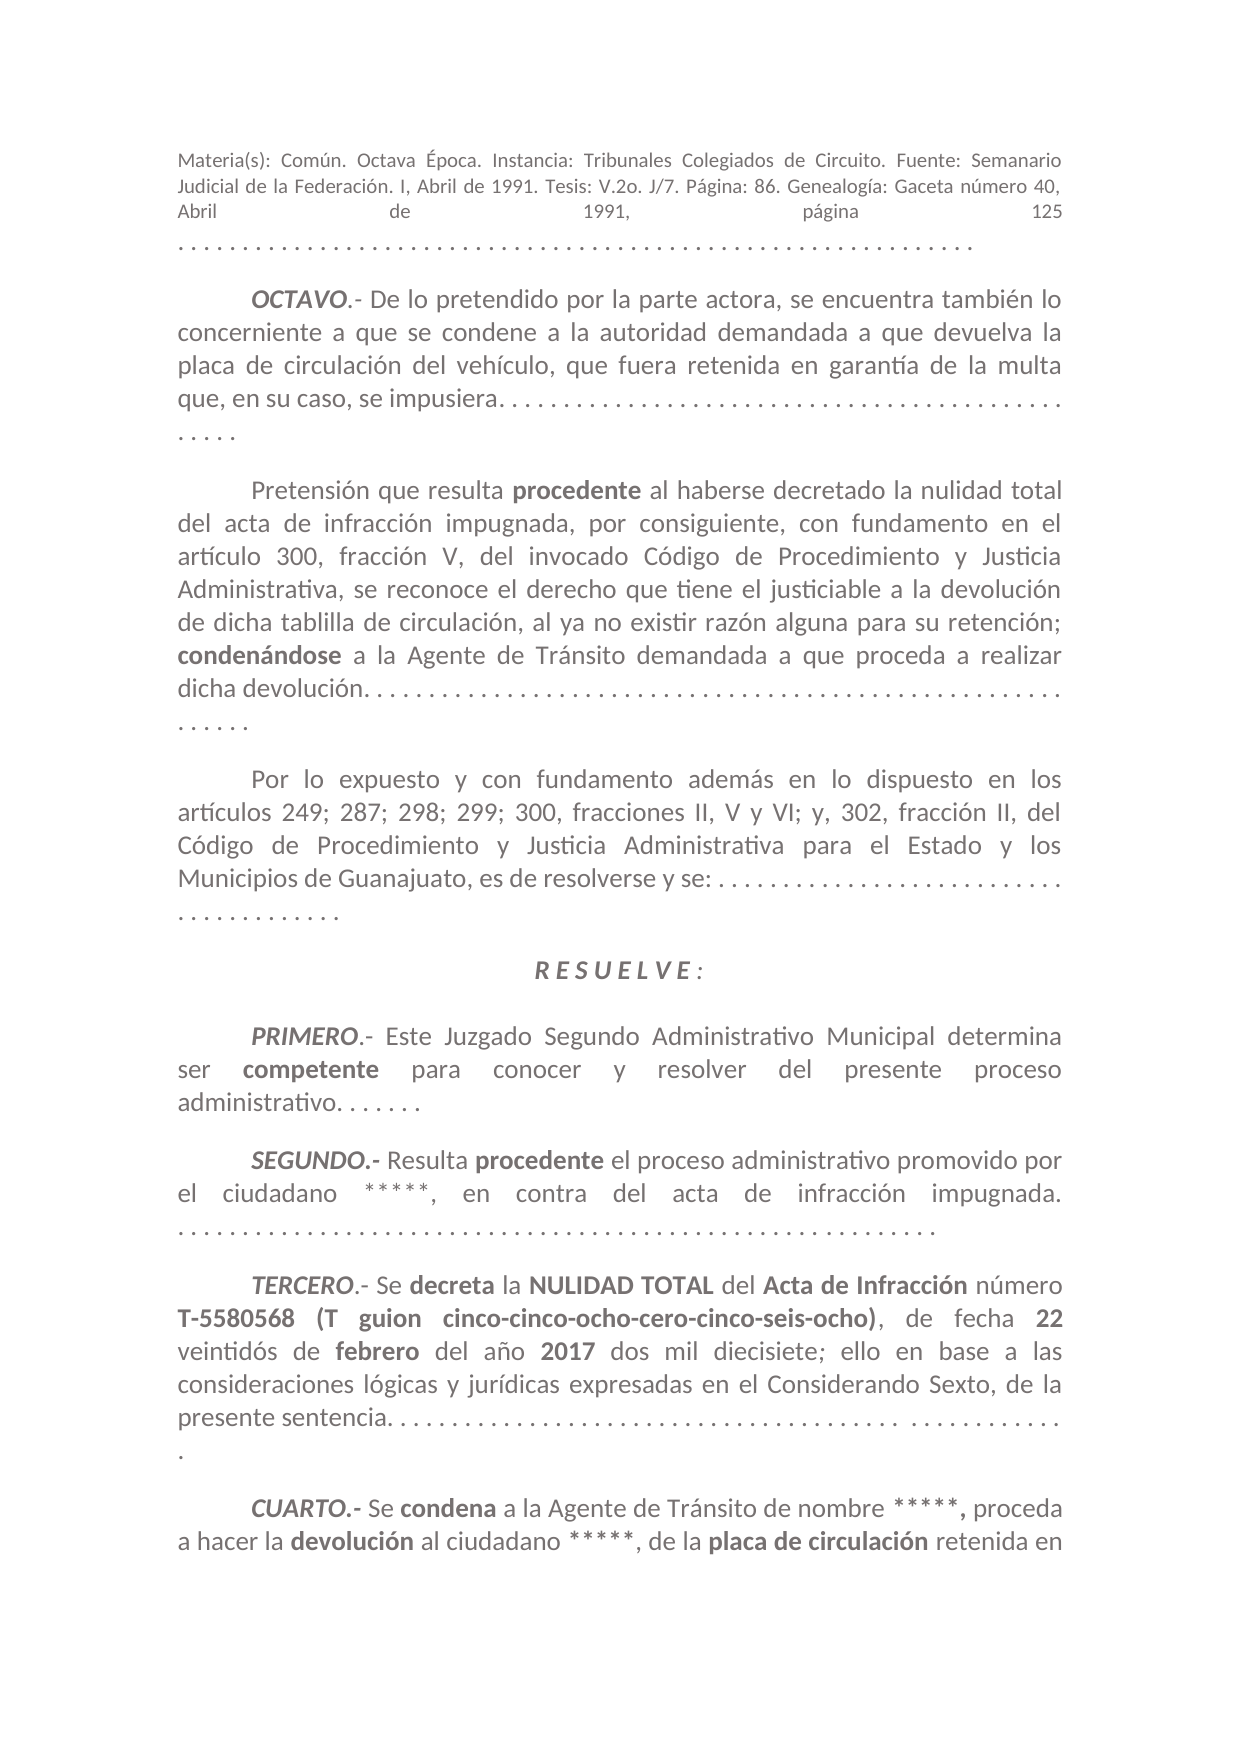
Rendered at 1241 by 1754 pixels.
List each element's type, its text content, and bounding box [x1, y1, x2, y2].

text R E S U E L V E : [177, 953, 1063, 986]
text PRIMERO.- Este Juzgado Segundo Administrativo Municipal determina ser competente para conocer y resolver del presente proceso administrativo. . . . . . . [177, 1019, 1063, 1118]
text SEGUNDO.- Resulta procedente el proceso administrativo promovido por el ciudadano *****, en contra del acta de infracción impugnada. . . . . . . . . . . . . . . . . . . . . . . . . . . . . . . . . . . . . . . . . . . . . . . . . . . . . . . . . . . . [177, 1143, 1063, 1242]
text TERCERO.- Se decreta la NULIDAD TOTAL del Acta de Infracción número T-5580568 (T guion cinco-cinco-ocho-cero-cinco-seis-ocho), de fecha 22 veintidós de febrero del año 2017 dos mil diecisiete; ello en base a las consideraciones lógicas y jurídicas expresadas en el Considerando Sexto, de la presente sentencia. . . . . . . . . . . . . . . . . . . . . . . . . . . . . . . . . . . . . . . . . . . . . . . . . . . . . [177, 1268, 1063, 1466]
text Por lo expuesto y con fundamento además en lo dispuesto en los artículos 249; 287; 298; 299; 300, fracciones II, V y VI; y, 302, fracción II, del Código de Procedimiento y Justicia Administrativa para el Estado y los Municipios de Guanajuato, es de resolverse y se: . . . . . . . . . . . . . . . . . . . . . . . . . . . . . . . . . . . . . . . . [177, 762, 1063, 927]
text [177, 148, 1063, 257]
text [177, 1491, 1063, 1557]
text Pretensión que resulta procedente al haberse decretado la nulidad total del acta de infracción impugnada, por consiguiente, con fundamento en el artículo 300, fracción V, del invocado Código de Procedimiento y Justicia Administrativa, se reconoce el derecho que tiene el justiciable a la devolución de dicha tablilla de circulación, al ya no existir razón alguna para su retención; condenándose a la Agente de Tránsito demandada a que proceda a realizar dicha devolución. . . . . . . . . . . . . . . . . . . . . . . . . . . . . . . . . . . . . . . . . . . . . . . . . . . . . . . . . . . . [177, 473, 1063, 737]
text OCTAVO.- De lo pretendido por la parte actora, se encuentra también lo concerniente a que se condene a la autoridad demandada a que devuelva la placa de circulación del vehículo, que fuera retenida en garantía de la multa que, en su caso, se impusiera. . . . . . . . . . . . . . . . . . . . . . . . . . . . . . . . . . . . . . . . . . . . . . . . . [177, 282, 1063, 447]
